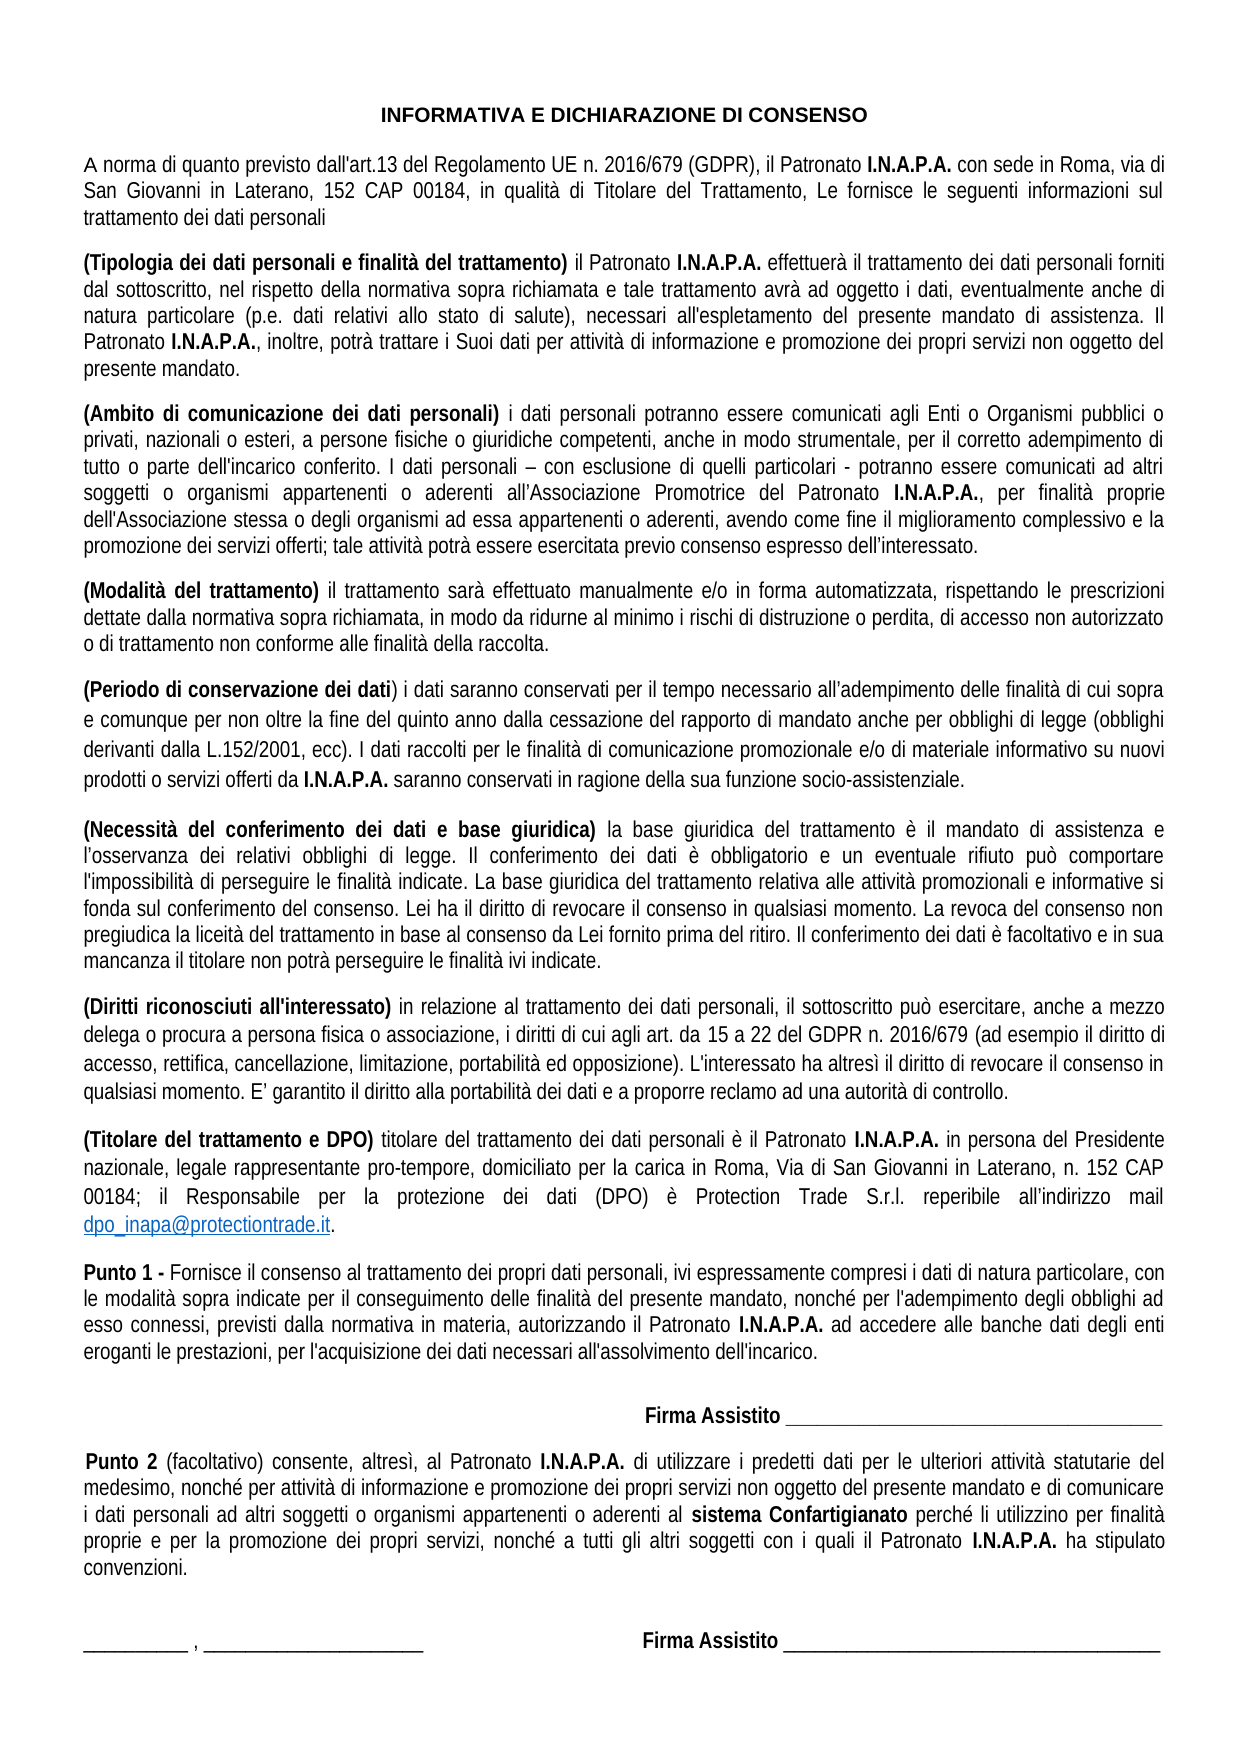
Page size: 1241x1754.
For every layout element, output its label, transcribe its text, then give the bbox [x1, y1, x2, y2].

subtitle INFORMATIVA E DICHIARAZIONE DI CONSENSO [83, 103, 1165, 127]
text __________ , _____________________ Firma Assistito ____________________________________ [83, 1627, 1162, 1654]
subtitle Firma Assistito ____________________________________ [83, 1402, 1162, 1429]
text (Titolare del trattamento e DPO) titolare del trattamento dei dati personali è il Patronato I.N.A.P.A. in persona del Presidente nazionale, legale rappresentante pro-tempore, domiciliato per la carica in Roma, Via di San Giovanni in Laterano, n. 152 CAP 00184; il Responsabile per la protezione dei dati (DPO) è Protection Trade S.r.l. reperibile all’indirizzo mail dpo_inapa@protectiontrade.it. [83, 1126, 1165, 1237]
text (Diritti riconosciuti all'interessato) in relazione al trattamento dei dati personali, il sottoscritto può esercitare, anche a mezzo delega o procura a persona fisica o associazione, i diritti di cui agli art. da 15 a 22 del GDPR n. 2016/679 (ad esempio il diritto di accesso, rettifica, cancellazione, limitazione, portabilità ed opposizione). L'interessato ha altresì il diritto di revocare il consenso in qualsiasi momento. E’ garantito il diritto alla portabilità dei dati e a proporre reclamo ad una autorità di controllo. [83, 993, 1165, 1104]
text (Modalità del trattamento) il trattamento sarà effettuato manualmente e/o in forma automatizzata, rispettando le prescrizioni dettate dalla normativa sopra richiamata, in modo da ridurne al minimo i rischi di distruzione o perdita, di accesso non autorizzato o di trattamento non conforme alle finalità della raccolta. [83, 577, 1165, 656]
text Punto 2 (facoltativo) consente, altresì, al Patronato I.N.A.P.A. di utilizzare i predetti dati per le ulteriori attività statutarie del medesimo, nonché per attività di informazione e promozione dei propri servizi non oggetto del presente mandato e di comunicare i dati personali ad altri soggetti o organismi appartenenti o aderenti al sistema Confartigianato perché li utilizzino per finalità proprie e per la promozione dei propri servizi, nonché a tutti gli altri soggetti con i quali il Patronato I.N.A.P.A. ha stipulato convenzioni. [83, 1448, 1165, 1580]
text (Periodo di conservazione dei dati) i dati saranno conservati per il tempo necessario all’adempimento delle finalità di cui sopra e comunque per non oltre la fine del quinto anno dalla cessazione del rapporto di mandato anche per obblighi di legge (obblighi derivanti dalla L.152/2001, ecc). I dati raccolti per le finalità di comunicazione promozionale e/o di materiale informativo su nuovi prodotti o servizi offerti da I.N.A.P.A. saranno conservati in ragione della sua funzione socio-assistenziale. [83, 676, 1165, 793]
subtitle A norma di quanto previsto dall'art.13 del Regolamento UE n. 2016/679 (GDPR), il Patronato I.N.A.P.A. con sede in Roma, via di San Giovanni in Laterano, 152 CAP 00184, in qualità di Titolare del Trattamento, Le fornisce le seguenti informazioni sul trattamento dei dati personali [83, 151, 1165, 230]
text (Tipologia dei dati personali e finalità del trattamento) il Patronato I.N.A.P.A. effettuerà il trattamento dei dati personali forniti dal sottoscritto, nel rispetto della normativa sopra richiamata e tale trattamento avrà ad oggetto i dati, eventualmente anche di natura particolare (p.e. dati relativi allo stato di salute), necessari all'espletamento del presente mandato di assistenza. Il Patronato I.N.A.P.A., inoltre, potrà trattare i Suoi dati per attività di informazione e promozione dei propri servizi non oggetto del presente mandato. [83, 249, 1165, 381]
text (Ambito di comunicazione dei dati personali) i dati personali potranno essere comunicati agli Enti o Organismi pubblici o privati, nazionali o esteri, a persone fisiche o giuridiche competenti, anche in modo strumentale, per il corretto adempimento di tutto o parte dell'incarico conferito. I dati personali – con esclusione di quelli particolari - potranno essere comunicati ad altri soggetti o organismi appartenenti o aderenti all’Associazione Promotrice del Patronato I.N.A.P.A., per finalità proprie dell'Associazione stessa o degli organismi ad essa appartenenti o aderenti, avendo come fine il miglioramento complessivo e la promozione dei servizi offerti; tale attività potrà essere esercitata previo consenso espresso dell’interessato. [83, 400, 1165, 558]
text (Necessità del conferimento dei dati e base giuridica) la base giuridica del trattamento è il mandato di assistenza e l’osservanza dei relativi obblighi di legge. Il conferimento dei dati è obbligatorio e un eventuale rifiuto può comportare l'impossibilità di perseguire le finalità indicate. La base giuridica del trattamento relativa alle attività promozionali e informative si fonda sul conferimento del consenso. Lei ha il diritto di revocare il consenso in qualsiasi momento. La revoca del consenso non pregiudica la liceità del trattamento in base al consenso da Lei fornito prima del ritiro. Il conferimento dei dati è facoltativo e in sua mancanza il titolare non potrà perseguire le finalità ivi indicate. [83, 816, 1165, 974]
text Punto 1 - Fornisce il consenso al trattamento dei propri dati personali, ivi espressamente compresi i dati di natura particolare, con le modalità sopra indicate per il conseguimento delle finalità del presente mandato, nonché per l'adempimento degli obblighi ad esso connessi, previsti dalla normativa in materia, autorizzando il Patronato I.N.A.P.A. ad accedere alle banche dati degli enti eroganti le prestazioni, per l'acquisizione dei dati necessari all'assolvimento dell'incarico. [83, 1259, 1165, 1364]
